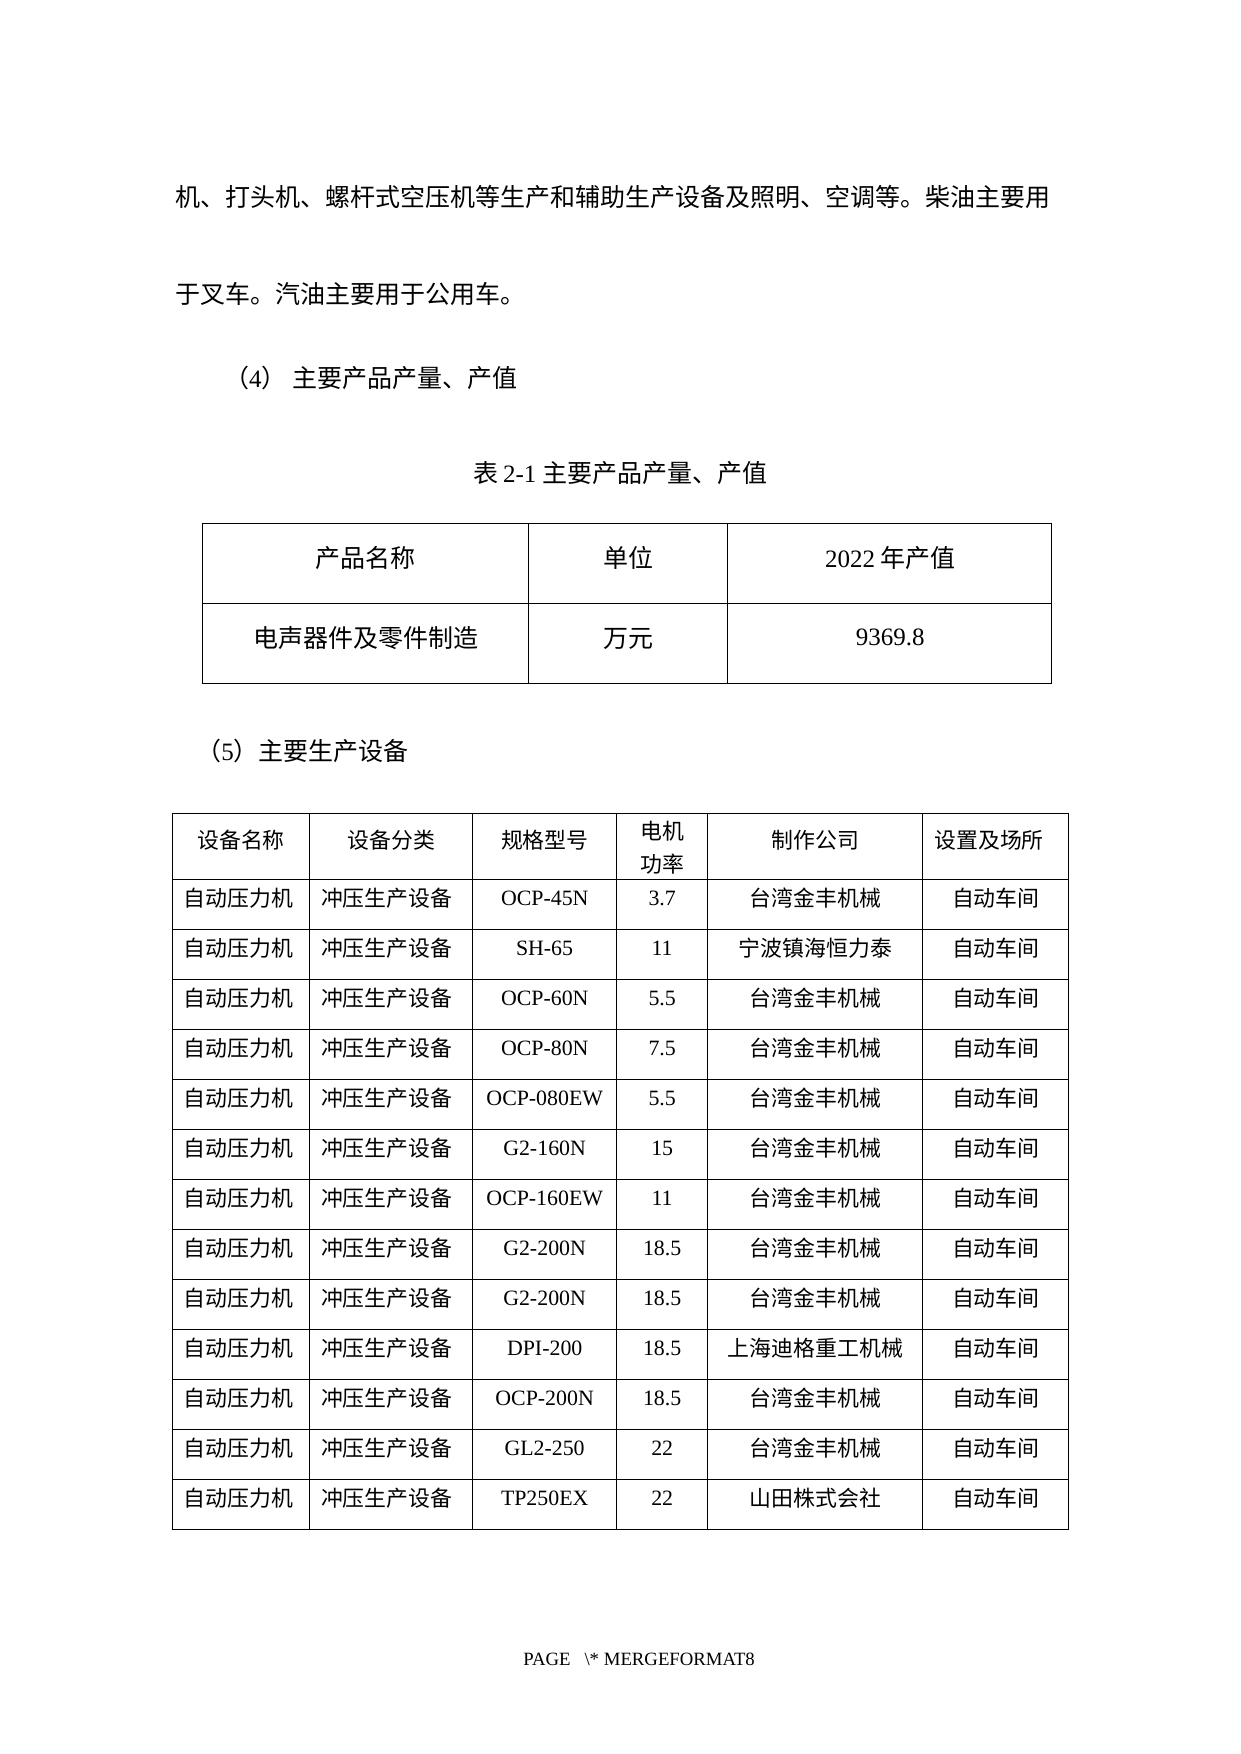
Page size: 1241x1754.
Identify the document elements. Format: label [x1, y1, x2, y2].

table_cell [164, 162, 1076, 1530]
